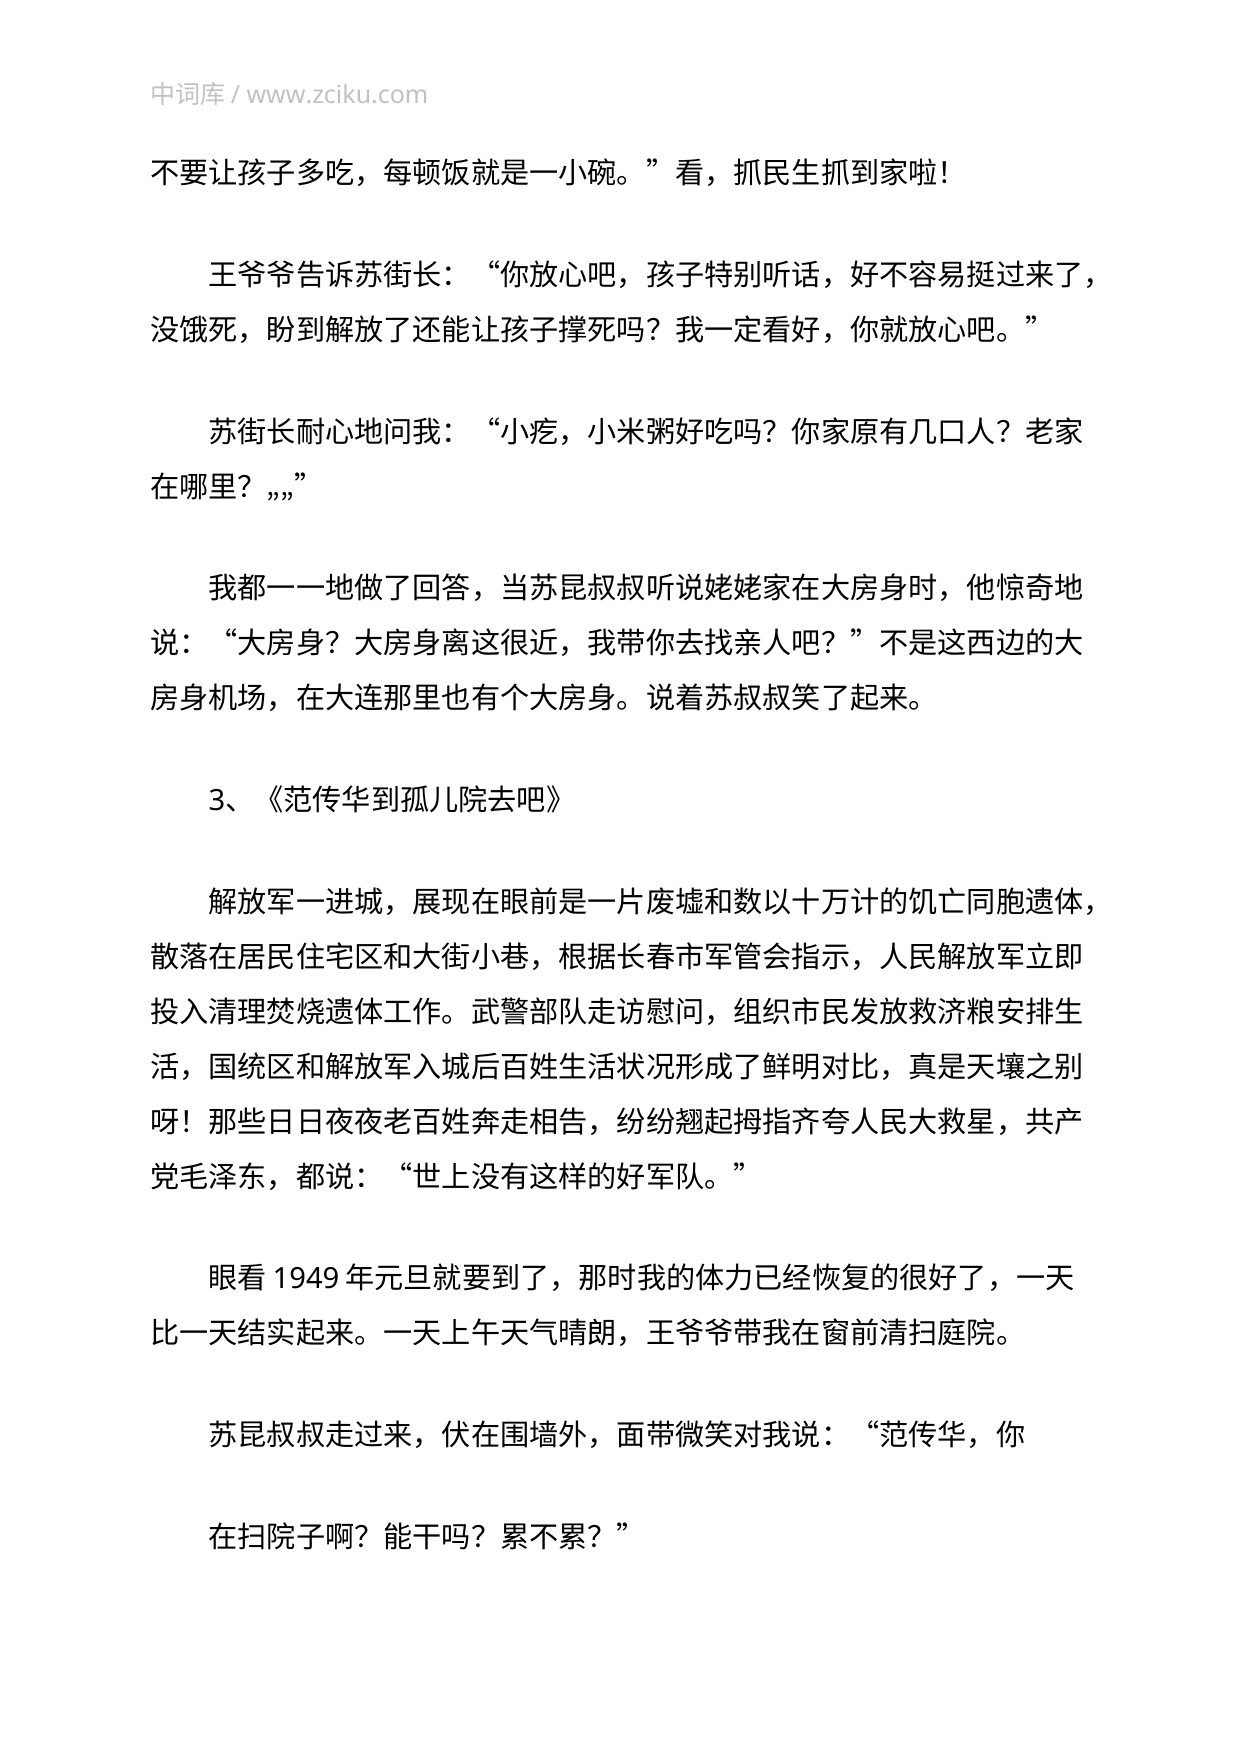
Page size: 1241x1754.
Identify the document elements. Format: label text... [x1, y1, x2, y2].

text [150, 150, 1090, 192]
text 解放军一进城，展现在眼前是一片废墟和数以十万计的饥亡同胞遗体，散落在居民住宅区和大街小巷，根据长春市军管会指示，人民解放军立即投入清理焚烧遗体工作。武警部队走访慰问，组织市民发放救济粮安排生活，国统区和解放军入城后百姓生活状况形成了鲜明对比，真是天壤之别呀！那些日日夜夜老百姓奔走相告，纷纷翘起拇指齐夸人民大救星，共产党毛泽东，都说：“世上没有这样的好军队。” [150, 879, 1090, 1195]
text 3、《范传华到孤儿院去吧》 [150, 777, 1090, 819]
text 苏街长耐心地问我：“小疙，小米粥好吃吗？你家原有几口人？老家在哪里？„„” [150, 408, 1090, 506]
text 我都一一地做了回答，当苏昆叔叔听说姥姥家在大房身时，他惊奇地说：“大房身？大房身离这很近，我带你去找亲人吧？”不是这西边的大房身机场，在大连那里也有个大房身。说着苏叔叔笑了起来。 [150, 565, 1090, 717]
text 在扫院子啊？能干吗？累不累？” [150, 1513, 1090, 1556]
text 王爷爷告诉苏街长：“你放心吧，孩子特别听话，好不容易挺过来了，没饿死，盼到解放了还能让孩子撑死吗？我一定看好，你就放心吧。” [150, 252, 1090, 349]
text 眼看1949年元旦就要到了，那时我的体力已经恢复的很好了，一天比一天结实起来。一天上午天气晴朗，王爷爷带我在窗前清扫庭院。 [150, 1255, 1090, 1352]
text 苏昆叔叔走过来，伏在围墙外，面带微笑对我说：“范传华，你 [150, 1412, 1090, 1454]
